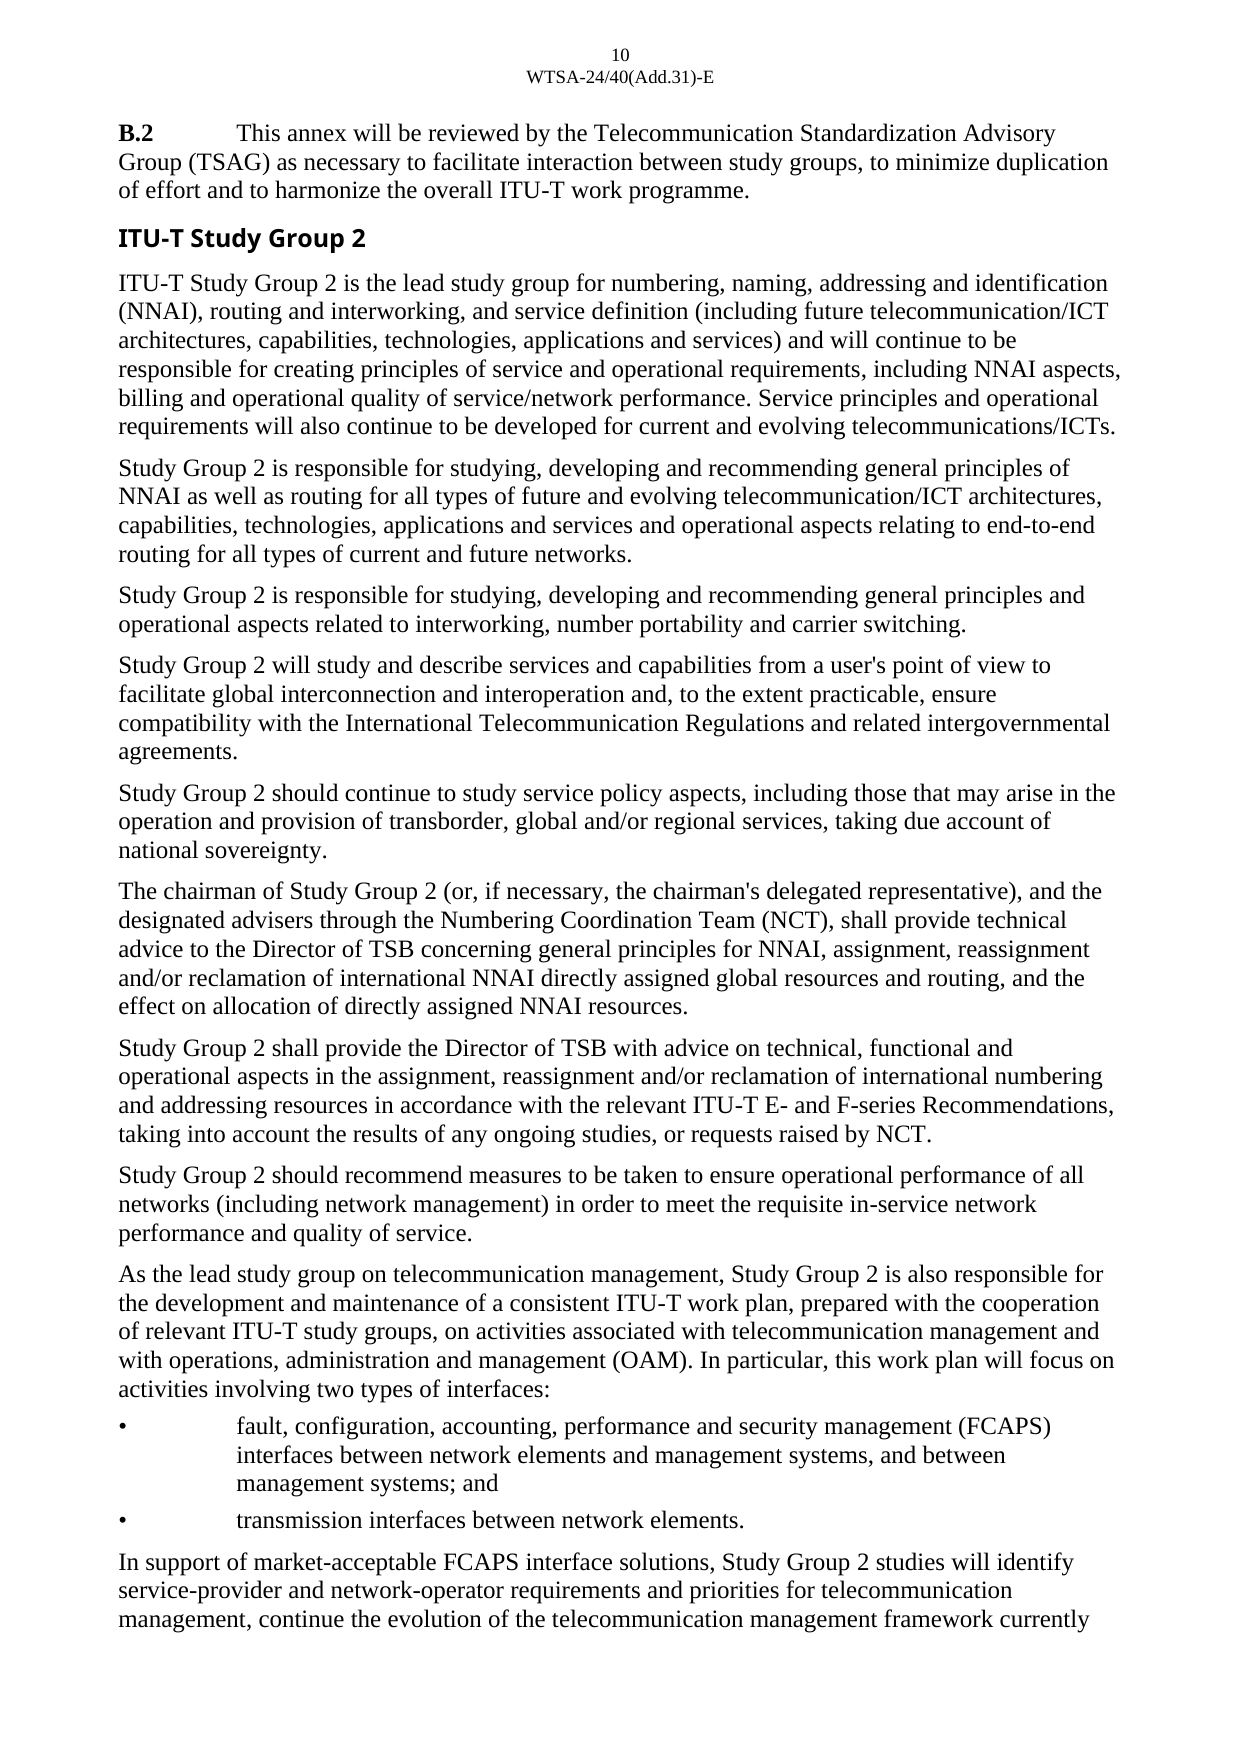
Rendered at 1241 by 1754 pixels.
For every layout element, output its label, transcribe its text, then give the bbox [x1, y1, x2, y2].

text Study Group 2 will study and describe services and capabilities from a user's point of view to facilitate global interconnection and interoperation and, to the extent practicable, ensure compatibility with the International Telecommunication Regulations and related intergovernmental agreements. [118, 650, 1122, 765]
text Study Group 2 should continue to study service policy aspects, including those that may arise in the operation and provision of transborder, global and/or regional services, taking due account of national sovereignty. [118, 778, 1122, 864]
text ITU-T Study Group 2 is the lead study group for numbering, naming, addressing and identification (NNAI), routing and interworking, and service definition (including future telecommunication/ICT architectures, capabilities, technologies, applications and services) and will continue to be responsible for creating principles of service and operational requirements, including NNAI aspects, billing and operational quality of service/network performance. Service principles and operational requirements will also continue to be developed for current and evolving telecommunications/ICTs. [118, 268, 1122, 440]
text • fault, configuration, accounting, performance and security management (FCAPS) interfaces between network elements and management systems, and between management systems; and [118, 1411, 1122, 1497]
text The chairman of Study Group 2 (or, if necessary, the chairman's delegated representative), and the designated advisers through the Numbering Coordination Team (NCT), shall provide technical advice to the Director of TSB concerning general principles for NNAI, assignment, reassignment and/or reclamation of international NNAI directly assigned global resources and routing, and the effect on allocation of directly assigned NNAI resources. [118, 876, 1122, 1020]
text B.2 This annex will be reviewed by the Telecommunication Standardization Advisory Group (TSAG) as necessary to facilitate interaction between study groups, to minimize duplication of effort and to harmonize the overall ITU-T work programme. [118, 118, 1122, 204]
text Study Group 2 is responsible for studying, developing and recommending general principles of NNAI as well as routing for all types of future and evolving telecommunication/ICT architectures, capabilities, technologies, applications and services and operational aspects relating to end-to-end routing for all types of current and future networks. [118, 453, 1122, 568]
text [118, 1547, 1122, 1633]
text Study Group 2 is responsible for studying, developing and recommending general principles and operational aspects related to interworking, number portability and carrier switching. [118, 580, 1122, 638]
text Study Group 2 should recommend measures to be taken to ensure operational performance of all networks (including network management) in order to meet the requisite in-service network performance and quality of service. [118, 1160, 1122, 1246]
text • transmission interfaces between network elements. [118, 1506, 1122, 1534]
subtitle ITU-T Study Group 2 [118, 221, 1122, 255]
text As the lead study group on telecommunication management, Study Group 2 is also responsible for the development and maintenance of a consistent ITU-T work plan, prepared with the cooperation of relevant ITU-T study groups, on activities associated with telecommunication management and with operations, administration and management (OAM). In particular, this work plan will focus on activities involving two types of interfaces: [118, 1259, 1122, 1403]
text Study Group 2 shall provide the Director of TSB with advice on technical, functional and operational aspects in the assignment, reassignment and/or reclamation of international numbering and addressing resources in accordance with the relevant ITU-T E- and F-series Recommendations, taking into account the results of any ongoing studies, or requests raised by NCT. [118, 1033, 1122, 1148]
